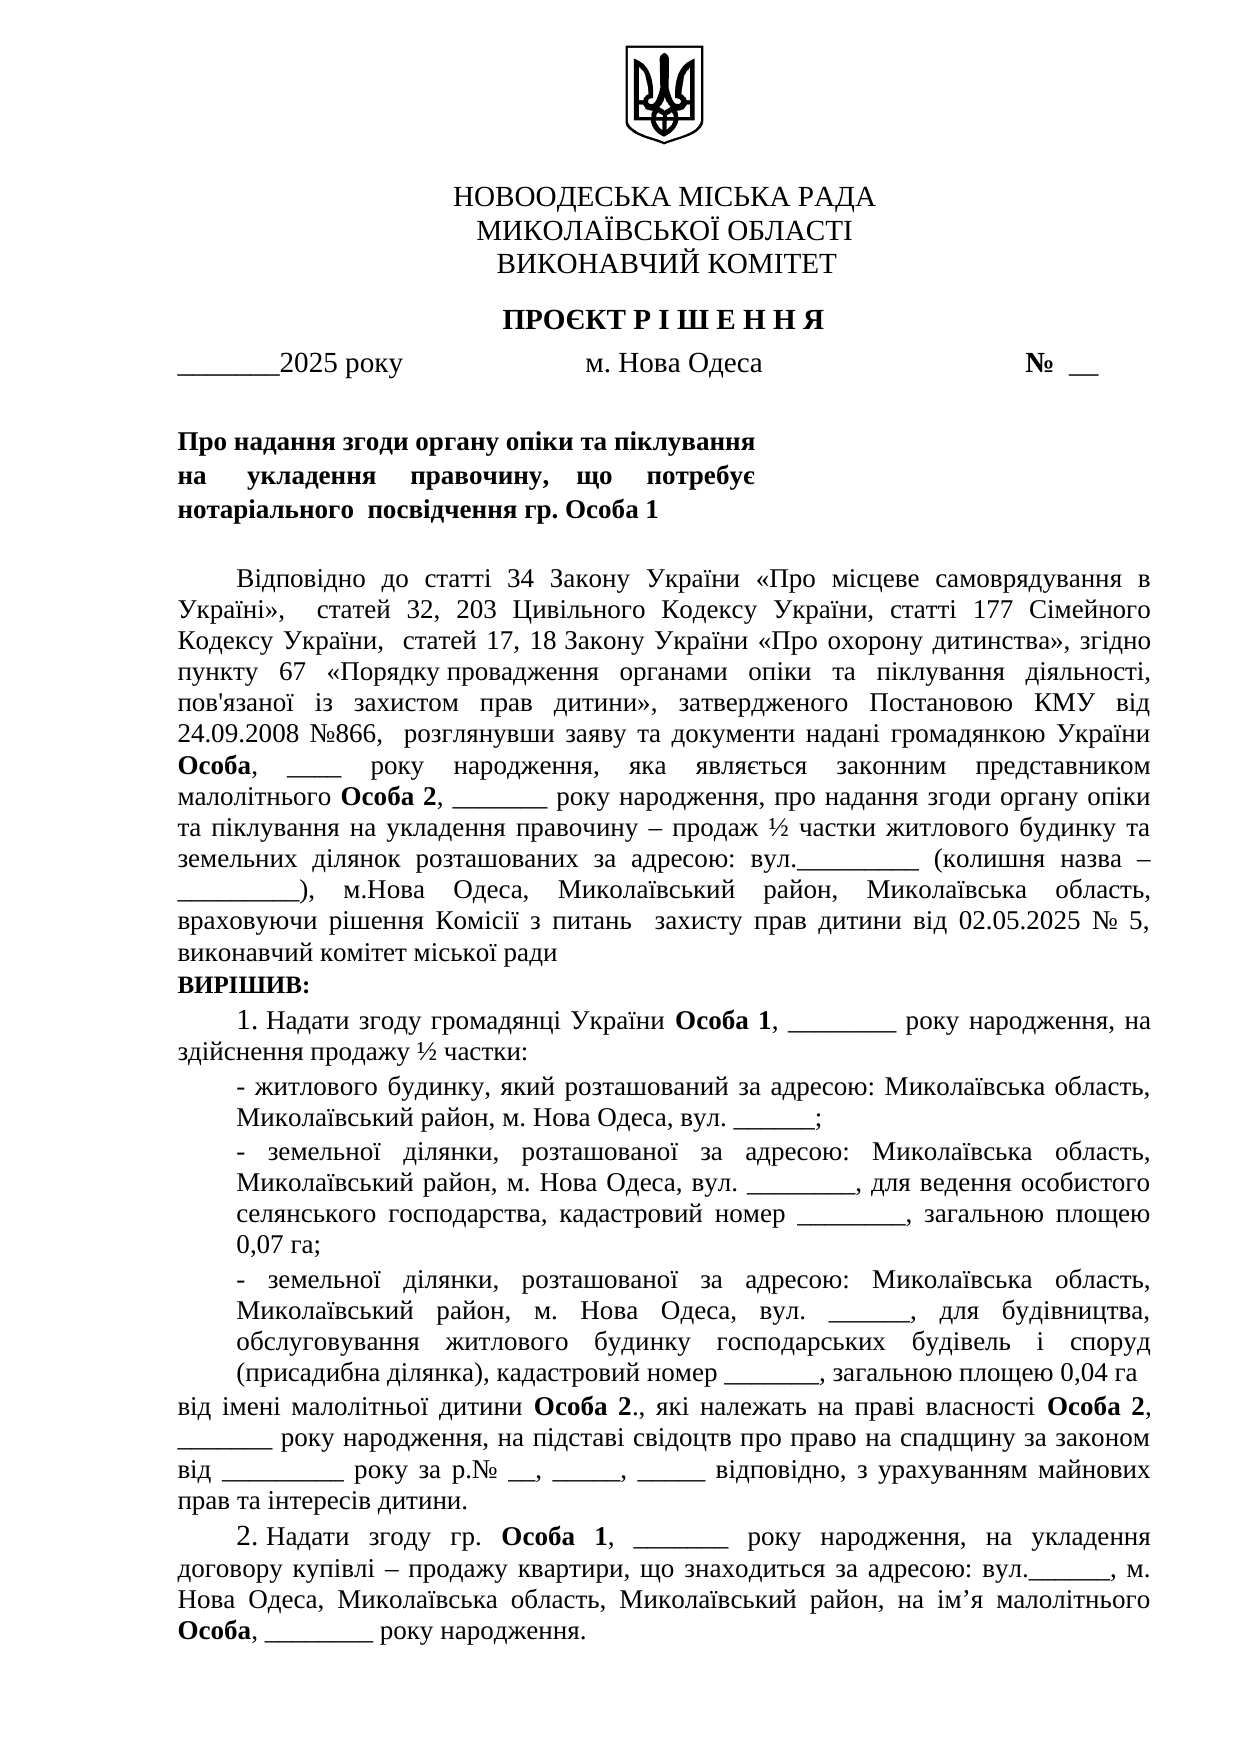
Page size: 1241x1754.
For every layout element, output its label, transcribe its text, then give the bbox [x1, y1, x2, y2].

list - земельної ділянки, розташованої за адресою: Миколаївська область, Миколаївський район, м. Нова Одеса, вул. ______, для будівництва, обслуговування житлового будинку господарських будівель і споруд (присадибна ділянка), кадастровий номер _______, загальною площею 0,04 га [236, 1263, 1152, 1387]
text на укладення правочину, що потребує [177, 459, 1152, 490]
text _______2025 року м. Нова Одеса № __ [177, 345, 1152, 379]
text ВИКОНАВЧИЙ КОМІТЕТ [294, 247, 1032, 280]
text Про надання згоди органу опіки та піклування [177, 425, 1152, 456]
text нотаріального посвідчення гр. Особа 1 [177, 493, 1152, 524]
text НОВООДЕСЬКА МІСЬКА РАДА [177, 179, 1152, 213]
text Відповідно до статті 34 Закону України «Про місцеве самоврядування в Україні», статей 32, 203 Цивільного Кодексу України, статті 177 Сімейного Кодексу України, статей 17, 18 Закону України «Про охорону дитинства», згідно пункту 67 «Порядку провадження органами опіки та піклування діяльності, пов'язаної із захистом прав дитини», затвердженого Постановою КМУ від 24.09.2008 №866, розглянувши заяву та документи надані громадянкою України Особа, ____ року народження, яка являється законним представником малолітнього Особа 2, _______ року народження, про надання згоди органу опіки та піклування на укладення правочину – продаж ½ частки житлового будинку та земельних ділянок розташованих за адресою: вул._________ (колишня назва – _________), м.Нова Одеса, Миколаївський район, Миколаївська область, враховуючи рішення Комісії з питань захисту прав дитини від 02.05.2025 № 5, виконавчий комітет міської ради [177, 562, 1152, 655]
list - земельної ділянки, розташованої за адресою: Миколаївська область, Миколаївський район, м. Нова Одеса, вул. ________, для ведення особистого селянського господарства, кадастровий номер ________, загальною площею 0,07 га; [236, 1135, 1152, 1259]
text МИКОЛАЇВСЬКОЇ ОБЛАСТІ [177, 213, 1152, 247]
list Надати згоду громадянці України Особа 1, ________ року народження, на здійснення продажу ½ частки: [177, 1002, 1152, 1066]
text Відповідно до статті 34 Закону України «Про місцеве самоврядування в Україні», статей 32, 203 Цивільного Кодексу України, статті 177 Сімейного Кодексу України, статей 17, 18 Закону України «Про охорону дитинства», згідно пункту 67 «Порядку провадження органами опіки та піклування діяльності, пов'язаної із захистом прав дитини», затвердженого Постановою КМУ від 24.09.2008 №866, розглянувши заяву та документи надані громадянкою України Особа, ____ року народження, яка являється законним представником малолітнього Особа 2, _______ року народження, про надання згоди органу опіки та піклування на укладення правочину – продаж ½ частки житлового будинку та земельних ділянок розташованих за адресою: вул._________ (колишня назва – _________), м.Нова Одеса, Миколаївський район, Миколаївська область, враховуючи рішення Комісії з питань захисту прав дитини від 02.05.2025 № 5, виконавчий комітет міської ради [177, 718, 1152, 967]
text ВИРІШИВ: [177, 970, 1152, 999]
list від імені малолітньої дитини Особа 2., які належать на праві власності Особа 2, _______ року народження, на підставі свідоцтв про право на спадщину за законом від _________ року за р.№ __, _____, _____ відповідно, з урахуванням майнових прав та інтересів дитини. [177, 1390, 1152, 1515]
picture [639, 67, 690, 117]
list - житлового будинку, який розташований за адресою: Миколаївська область, Миколаївський район, м. Нова Одеса, вул. ______; [236, 1069, 1152, 1132]
list Надати згоду гр. Особа 1, _______ року народження, на укладення договору купівлі – продажу квартири, що знаходиться за адресою: вул.______, м. Нова Одеса, Миколаївська область, Миколаївський район, на ім’я малолітнього Особа, ________ року народження. [177, 1518, 1152, 1645]
subtitle ПРОЄКТ Р І Ш Е Н Н Я [427, 302, 899, 336]
